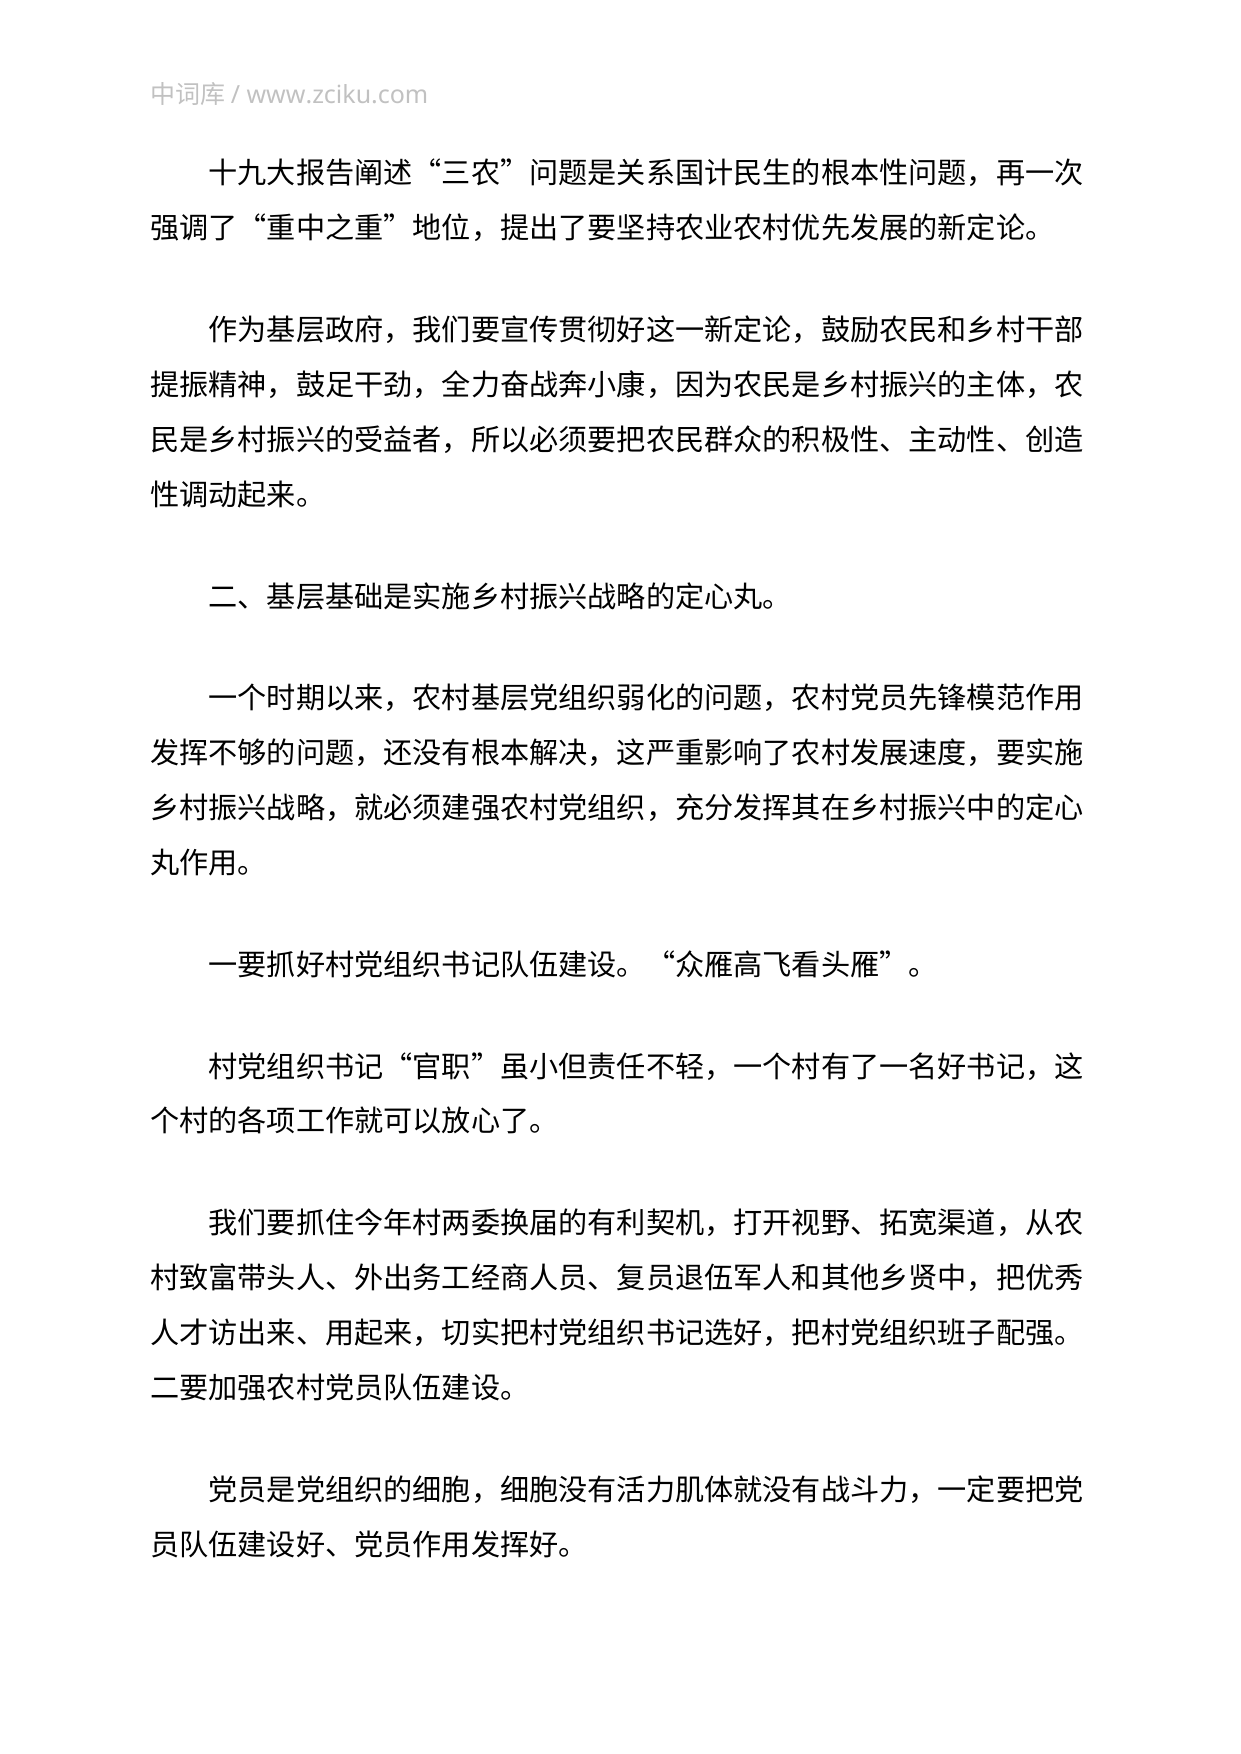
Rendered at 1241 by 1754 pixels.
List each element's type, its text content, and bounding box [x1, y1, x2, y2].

text 我们要抓住今年村两委换届的有利契机，打开视野、拓宽渠道，从农村致富带头人、外出务工经商人员、复员退伍军人和其他乡贤中，把优秀人才访出来、用起来，切实把村党组织书记选好，把村党组织班子配强。二要加强农村党员队伍建设。 [150, 1200, 1090, 1407]
text 十九大报告阐述“三农”问题是关系国计民生的根本性问题，再一次强调了“重中之重”地位，提出了要坚持农业农村优先发展的新定论。 [150, 150, 1090, 247]
text 二、基层基础是实施乡村振兴战略的定心丸。 [150, 573, 1090, 615]
text 一个时期以来，农村基层党组织弱化的问题，农村党员先锋模范作用发挥不够的问题，还没有根本解决，这严重影响了农村发展速度，要实施乡村振兴战略，就必须建强农村党组织，充分发挥其在乡村振兴中的定心丸作用。 [150, 675, 1090, 882]
text 一要抓好村党组织书记队伍建设。“众雁高飞看头雁”。 [150, 941, 1090, 984]
text 作为基层政府，我们要宣传贯彻好这一新定论，鼓励农民和乡村干部提振精神，鼓足干劲，全力奋战奔小康，因为农民是乡村振兴的主体，农民是乡村振兴的受益者，所以必须要把农民群众的积极性、主动性、创造性调动起来。 [150, 307, 1090, 514]
text 党员是党组织的细胞，细胞没有活力肌体就没有战斗力，一定要把党员队伍建设好、党员作用发挥好。 [150, 1466, 1090, 1563]
text 村党组织书记“官职”虽小但责任不轻，一个村有了一名好书记，这个村的各项工作就可以放心了。 [150, 1043, 1090, 1140]
